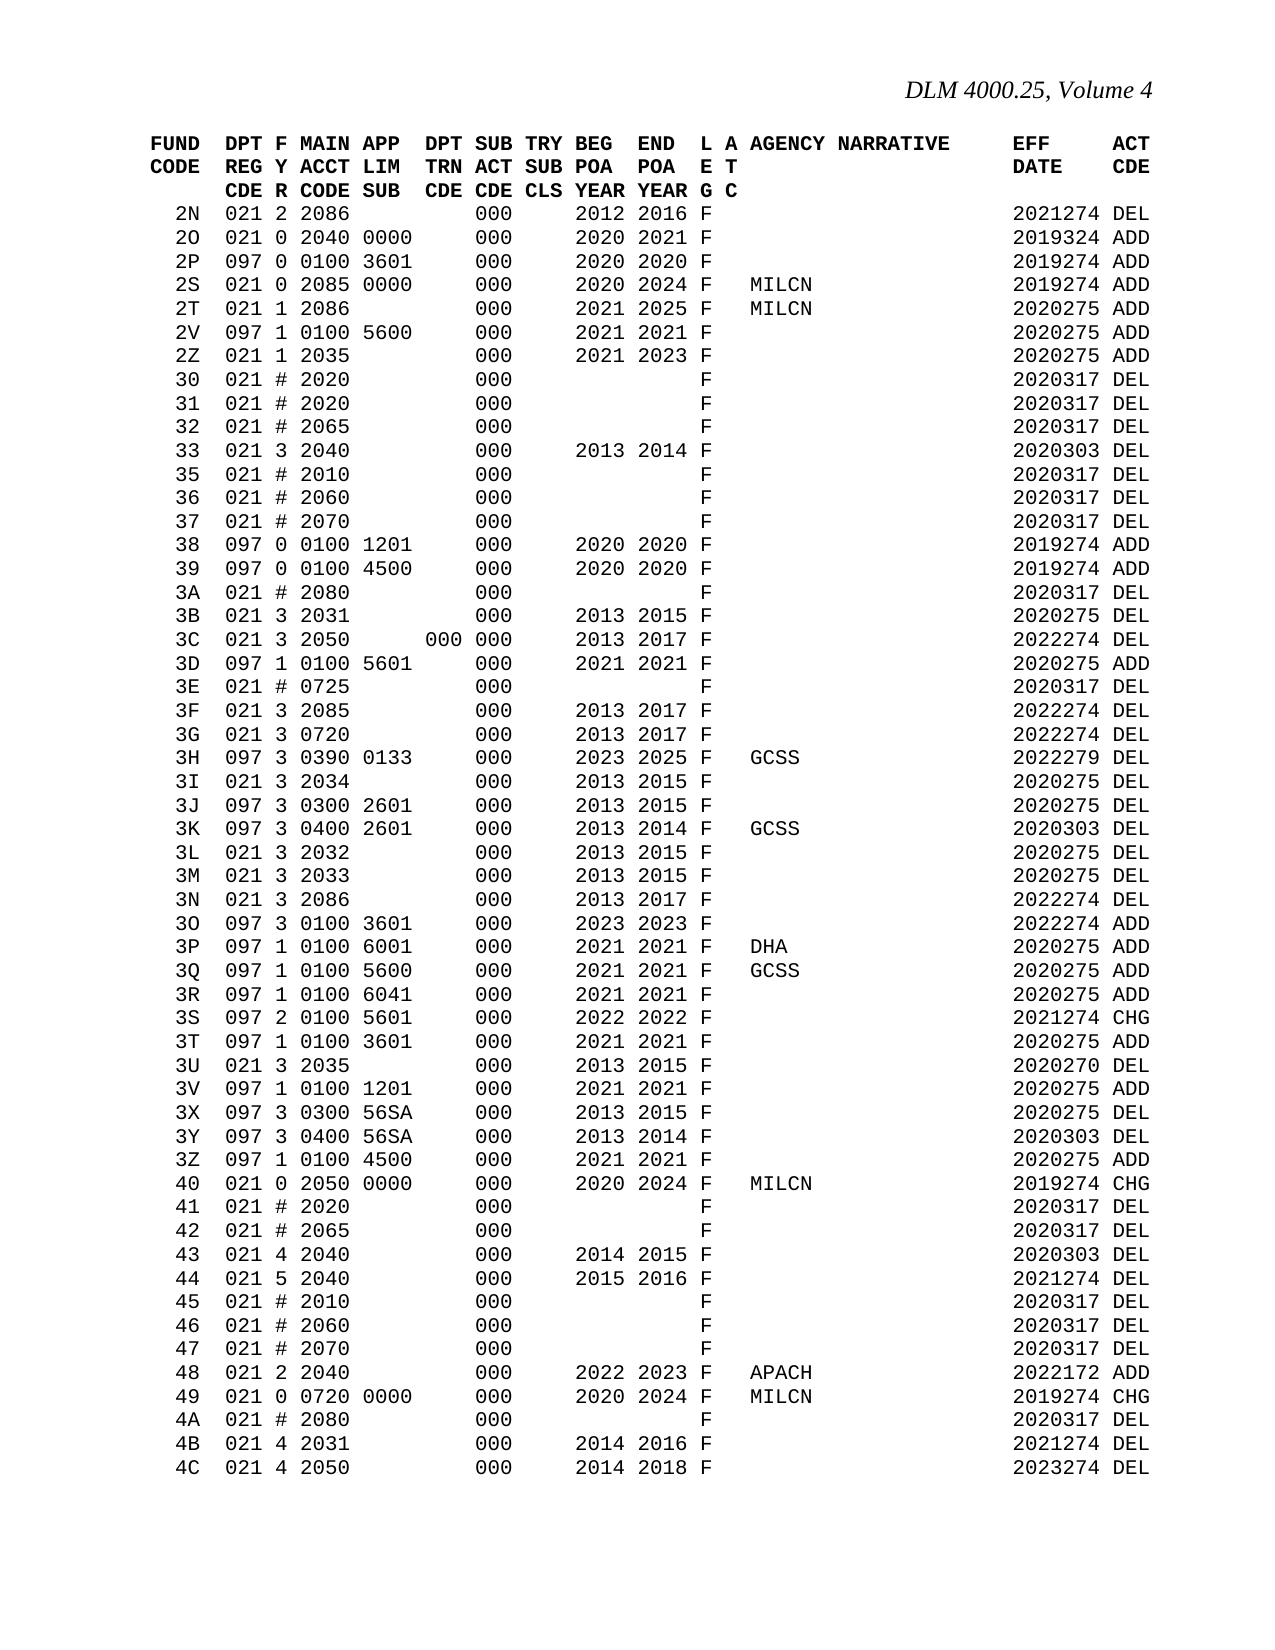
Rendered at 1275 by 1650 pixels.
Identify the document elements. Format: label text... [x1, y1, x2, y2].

text 3R 097 1 0100 6041 000 2021 2021 F 2020275 ADD [150, 984, 1155, 1007]
text 3E 021 # 0725 000 F 2020317 DEL [150, 676, 1155, 700]
text 3O 097 3 0100 3601 000 2023 2023 F 2022274 ADD [150, 913, 1155, 936]
text 2S 021 0 2085 0000 000 2020 2024 F MILCN 2019274 ADD [150, 274, 1155, 298]
text 2T 021 1 2086 000 2021 2025 F MILCN 2020275 ADD [150, 298, 1155, 322]
text 35 021 # 2010 000 F 2020317 DEL [150, 463, 1155, 487]
text 3U 021 3 2035 000 2013 2015 F 2020270 DEL [150, 1055, 1155, 1078]
text 3C 021 3 2050 000 000 2013 2017 F 2022274 DEL [150, 629, 1155, 653]
text 3I 021 3 2034 000 2013 2015 F 2020275 DEL [150, 771, 1155, 794]
text 3G 021 3 0720 000 2013 2017 F 2022274 DEL [150, 724, 1155, 747]
text 2N 021 2 2086 000 2012 2016 F 2021274 DEL [150, 203, 1155, 227]
text 2Z 021 1 2035 000 2021 2023 F 2020275 ADD [150, 345, 1155, 369]
text 3D 097 1 0100 5601 000 2021 2021 F 2020275 ADD [150, 653, 1155, 676]
text 3Y 097 3 0400 56SA 000 2013 2014 F 2020303 DEL [150, 1126, 1155, 1149]
text 40 021 0 2050 0000 000 2020 2024 F MILCN 2019274 CHG [150, 1173, 1155, 1197]
text 3A 021 # 2080 000 F 2020317 DEL [150, 582, 1155, 605]
text 3J 097 3 0300 2601 000 2013 2015 F 2020275 DEL [150, 794, 1155, 818]
text 4C 021 4 2050 000 2014 2018 F 2023274 DEL [150, 1457, 1155, 1480]
text 38 097 0 0100 1201 000 2020 2020 F 2019274 ADD [150, 534, 1155, 558]
text 2O 021 0 2040 0000 000 2020 2021 F 2019324 ADD [150, 227, 1155, 251]
text 3X 097 3 0300 56SA 000 2013 2015 F 2020275 DEL [150, 1102, 1155, 1126]
text 2P 097 0 0100 3601 000 2020 2020 F 2019274 ADD [150, 251, 1155, 274]
text 30 021 # 2020 000 F 2020317 DEL [150, 369, 1155, 393]
text 3T 097 1 0100 3601 000 2021 2021 F 2020275 ADD [150, 1031, 1155, 1055]
text 3K 097 3 0400 2601 000 2013 2014 F GCSS 2020303 DEL [150, 818, 1155, 842]
text 46 021 # 2060 000 F 2020317 DEL [150, 1315, 1155, 1338]
text 49 021 0 0720 0000 000 2020 2024 F MILCN 2019274 CHG [150, 1386, 1155, 1409]
text 42 021 # 2065 000 F 2020317 DEL [150, 1220, 1155, 1244]
text 3V 097 1 0100 1201 000 2021 2021 F 2020275 ADD [150, 1078, 1155, 1102]
text 3P 097 1 0100 6001 000 2021 2021 F DHA 2020275 ADD [150, 936, 1155, 960]
text 47 021 # 2070 000 F 2020317 DEL [150, 1338, 1155, 1362]
text 3F 021 3 2085 000 2013 2017 F 2022274 DEL [150, 700, 1155, 724]
text 48 021 2 2040 000 2022 2023 F APACH 2022172 ADD [150, 1362, 1155, 1386]
text 31 021 # 2020 000 F 2020317 DEL [150, 393, 1155, 416]
text 2V 097 1 0100 5600 000 2021 2021 F 2020275 ADD [150, 322, 1155, 345]
text 3M 021 3 2033 000 2013 2015 F 2020275 DEL [150, 866, 1155, 889]
text 3H 097 3 0390 0133 000 2023 2025 F GCSS 2022279 DEL [150, 747, 1155, 771]
text 37 021 # 2070 000 F 2020317 DEL [150, 511, 1155, 534]
text 41 021 # 2020 000 F 2020317 DEL [150, 1197, 1155, 1220]
text 44 021 5 2040 000 2015 2016 F 2021274 DEL [150, 1267, 1155, 1291]
text 39 097 0 0100 4500 000 2020 2020 F 2019274 ADD [150, 558, 1155, 582]
text 3N 021 3 2086 000 2013 2017 F 2022274 DEL [150, 889, 1155, 913]
text 3B 021 3 2031 000 2013 2015 F 2020275 DEL [150, 605, 1155, 629]
text 32 021 # 2065 000 F 2020317 DEL [150, 416, 1155, 440]
text 33 021 3 2040 000 2013 2014 F 2020303 DEL [150, 440, 1155, 463]
text 36 021 # 2060 000 F 2020317 DEL [150, 487, 1155, 511]
text 3Z 097 1 0100 4500 000 2021 2021 F 2020275 ADD [150, 1149, 1155, 1173]
text 3Q 097 1 0100 5600 000 2021 2021 F GCSS 2020275 ADD [150, 960, 1155, 984]
text 3S 097 2 0100 5601 000 2022 2022 F 2021274 CHG [150, 1007, 1155, 1031]
text 4A 021 # 2080 000 F 2020317 DEL [150, 1409, 1155, 1433]
text 43 021 4 2040 000 2014 2015 F 2020303 DEL [150, 1244, 1155, 1267]
text 4B 021 4 2031 000 2014 2016 F 2021274 DEL [150, 1433, 1155, 1457]
text 45 021 # 2010 000 F 2020317 DEL [150, 1291, 1155, 1315]
text 3L 021 3 2032 000 2013 2015 F 2020275 DEL [150, 842, 1155, 866]
